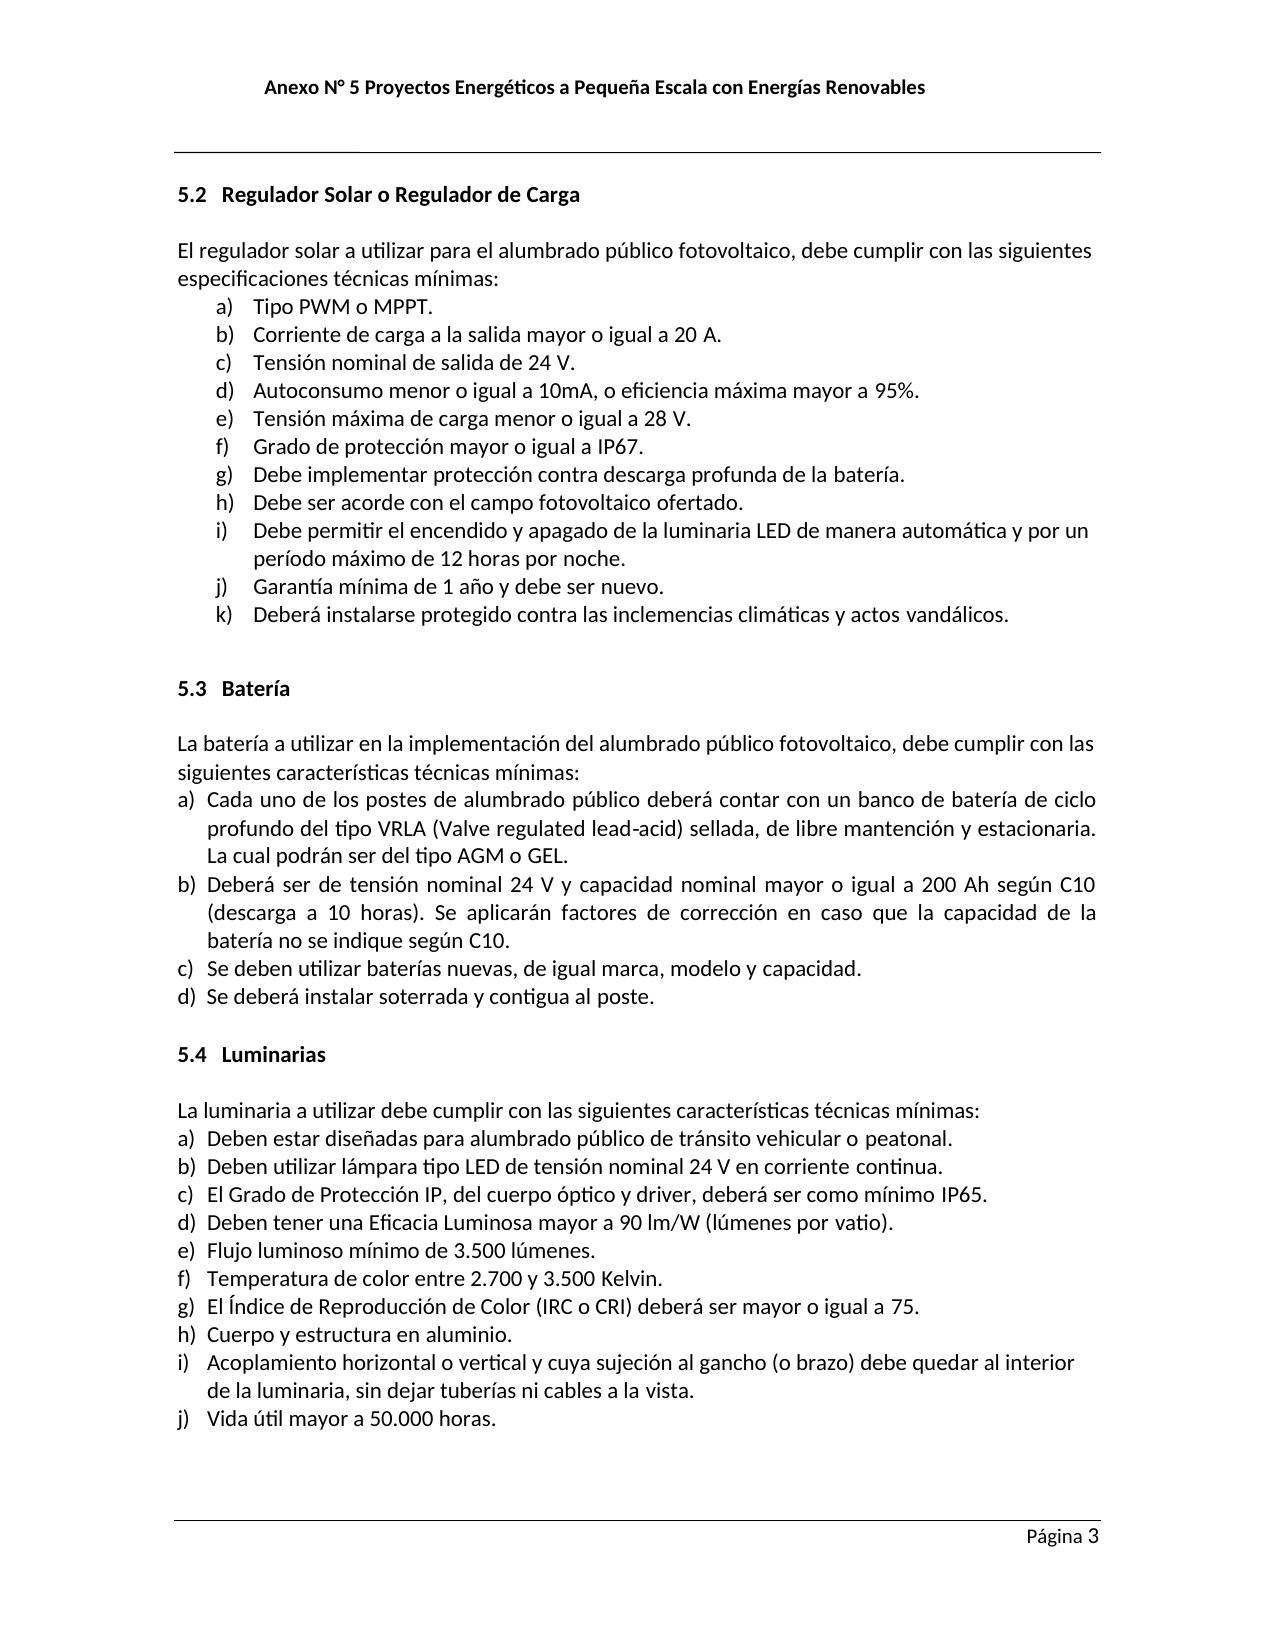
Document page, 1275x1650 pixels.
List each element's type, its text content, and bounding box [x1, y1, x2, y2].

list Tipo PWM o MPPT. [216, 292, 1112, 320]
list Autoconsumo menor o igual a 10mA, o eficiencia máxima mayor a 95%. [216, 376, 1112, 404]
list Debe permitir el encendido y apagado de la luminaria LED de manera automática y por un período máximo de 12 horas por noche. [216, 516, 1098, 572]
list Tensión nominal de salida de 24 V. [216, 348, 1112, 376]
list Debe implementar protección contra descarga profunda de la batería. [216, 460, 1112, 488]
text La luminaria a utilizar debe cumplir con las siguientes características técnicas mínimas: [177, 1096, 1112, 1124]
subtitle Luminarias [177, 1040, 1112, 1068]
list Grado de protección mayor o igual a IP67. [216, 432, 1112, 460]
list El Grado de Protección IP, del cuerpo óptico y driver, deberá ser como mínimo IP65. [177, 1180, 1112, 1208]
text El regulador solar a utilizar para el alumbrado público fotovoltaico, debe cumplir con las siguientes especificaciones técnicas mínimas: [177, 236, 1112, 292]
list Cada uno de los postes de alumbrado público deberá contar con un banco de batería de ciclo profundo del tipo VRLA (Valve regulated lead‐acid) sellada, de libre mantención y estacionaria. La cual podrán ser del tipo AGM o GEL. [177, 786, 1098, 870]
list Se deberá instalar soterrada y contigua al poste. [177, 982, 1112, 1010]
list Temperatura de color entre 2.700 y 3.500 Kelvin. [177, 1264, 1112, 1292]
list Deberá ser de tensión nominal 24 V y capacidad nominal mayor o igual a 200 Ah según C10 (descarga a 10 horas). Se aplicarán factores de corrección en caso que la capacidad de la batería no se indique según C10. [177, 870, 1098, 954]
list Deben utilizar lámpara tipo LED de tensión nominal 24 V en corriente continua. [177, 1152, 1112, 1180]
list Flujo luminoso mínimo de 3.500 lúmenes. [177, 1236, 1112, 1264]
list Garantía mínima de 1 año y debe ser nuevo. [216, 572, 1112, 600]
list Cuerpo y estructura en aluminio. [177, 1320, 1112, 1348]
subtitle Regulador Solar o Regulador de Carga [177, 180, 1112, 208]
list Debe ser acorde con el campo fotovoltaico ofertado. [216, 488, 1112, 516]
list Deben estar diseñadas para alumbrado público de tránsito vehicular o peatonal. [177, 1124, 1112, 1152]
list Corriente de carga a la salida mayor o igual a 20 A. [216, 320, 1112, 348]
list El Índice de Reproducción de Color (IRC o CRI) deberá ser mayor o igual a 75. [177, 1292, 1112, 1320]
list Acoplamiento horizontal o vertical y cuya sujeción al gancho (o brazo) debe quedar al interior de la luminaria, sin dejar tuberías ni cables a la vista. [177, 1348, 1098, 1404]
text La batería a utilizar en la implementación del alumbrado público fotovoltaico, debe cumplir con las siguientes características técnicas mínimas: [177, 729, 1112, 786]
list Tensión máxima de carga menor o igual a 28 V. [216, 404, 1112, 432]
list Deberá instalarse protegido contra las inclemencias climáticas y actos vandálicos. [216, 600, 1112, 628]
list Vida útil mayor a 50.000 horas. [177, 1404, 1112, 1432]
list Deben tener una Eficacia Luminosa mayor a 90 lm/W (lúmenes por vatio). [177, 1208, 1112, 1236]
subtitle Batería [177, 674, 1112, 702]
list Se deben utilizar baterías nuevas, de igual marca, modelo y capacidad. [177, 954, 1112, 982]
